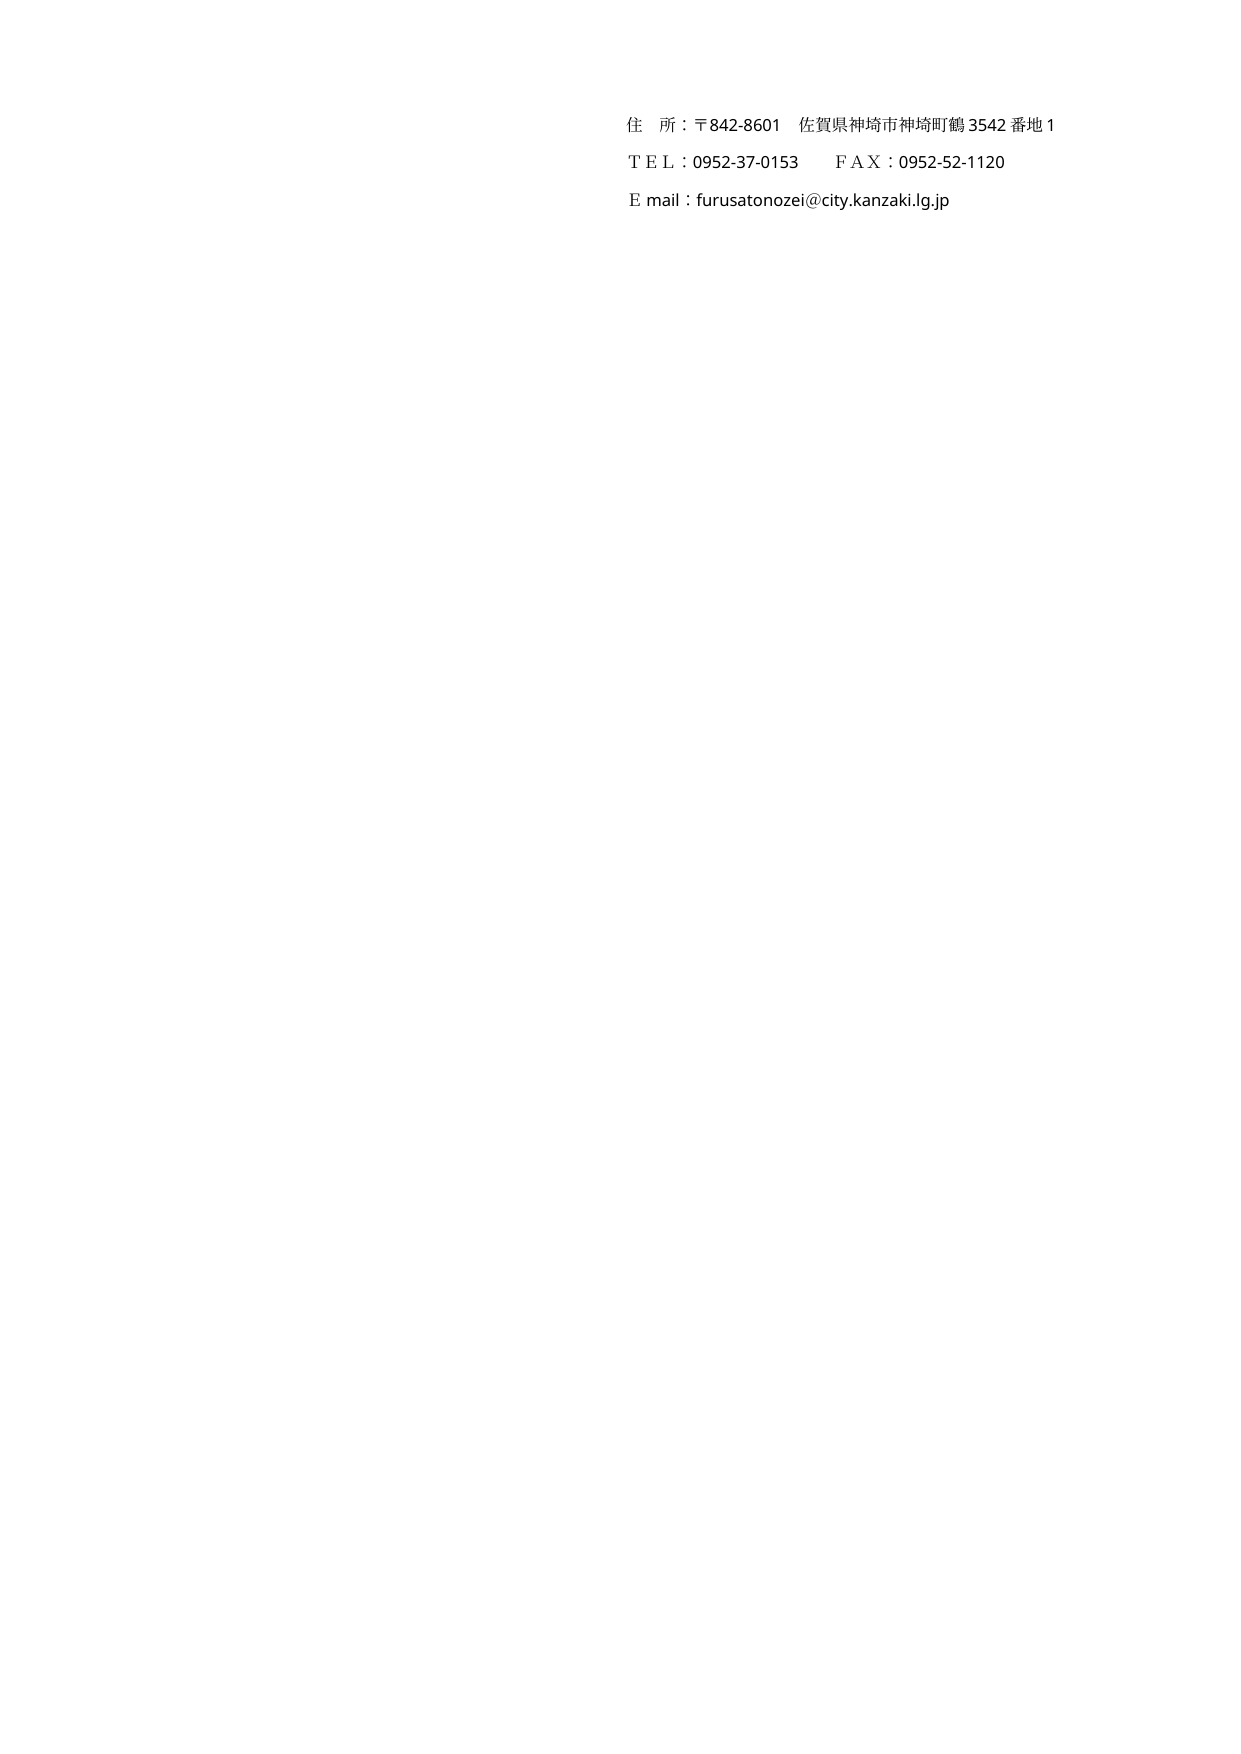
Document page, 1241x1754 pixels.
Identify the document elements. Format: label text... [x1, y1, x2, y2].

text ＴＥＬ：0952-37-0153 ＦＡＸ：0952-52-1120 [130, 143, 1122, 181]
text Ｅmail：furusatonozei＠city.kanzaki.lg.jp [130, 181, 1122, 218]
text 住 所：〒842-8601 佐賀県神埼市神埼町鶴3542番地1 [130, 106, 1122, 143]
